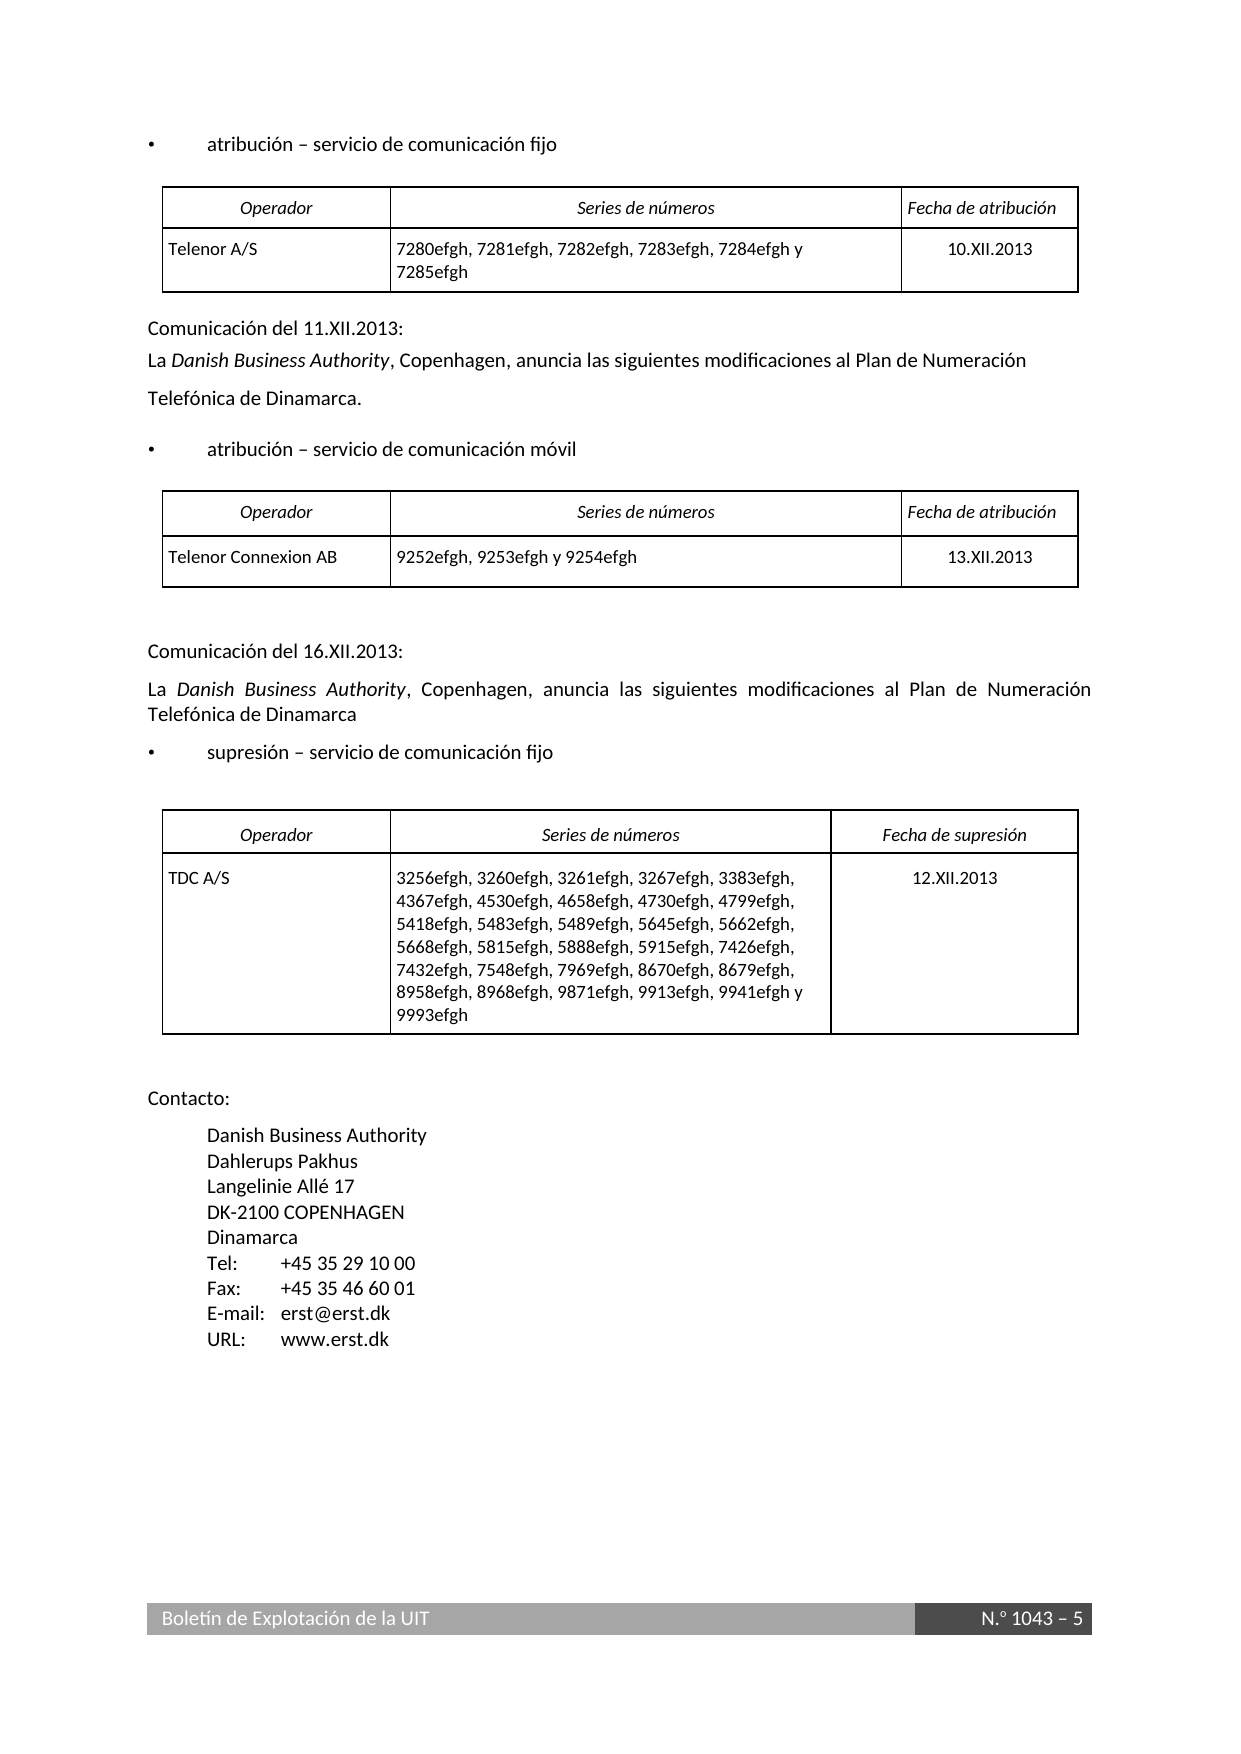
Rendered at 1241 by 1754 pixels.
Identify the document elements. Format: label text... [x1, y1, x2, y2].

table_cell 10.XII.2013 [902, 229, 1077, 291]
table_cell 9252efgh, 9253efgh y 9254efgh [391, 537, 901, 586]
table_cell Telenor A/S [163, 229, 390, 291]
table_header Operador [163, 811, 390, 852]
table_header Operador [163, 492, 390, 535]
text La Danish Business Authority, Copenhagen, anuncia las siguientes modificaciones al Plan de Numeración Telefónica de Dinamarca. [148, 347, 1092, 411]
table_header Series de números [391, 492, 901, 535]
text La Danish Business Authority, Copenhagen, anuncia las siguientes modificaciones al Plan de Numeración Telefónica de Dinamarca [148, 676, 1092, 727]
text • atribución – servicio de comunicación móvil [148, 436, 1092, 461]
table_cell 7280efgh, 7281efgh, 7282efgh, 7283efgh, 7284efgh y 7285efgh [391, 229, 901, 291]
table_header Operador [163, 188, 390, 227]
table_header Fecha de supresión [832, 811, 1077, 852]
text Danish Business Authority Dahlerups Pakhus Langelinie Allé 17 DK-2100 COPENHAGEN Dinamarca Tel: +45 35 29 10 00 Fax: +45 35 46 60 01 E-mail: erst@erst.dk URL: www.erst.dk [148, 1123, 1092, 1351]
table_header Fecha de atribución [902, 188, 1077, 227]
table_cell Telenor Connexion AB [163, 537, 390, 586]
table_cell 3256efgh, 3260efgh, 3261efgh, 3267efgh, 3383efgh, 4367efgh, 4530efgh, 4658efgh, 4730efgh, 4799efgh, 5418efgh, 5483efgh, 5489efgh, 5645efgh, 5662efgh, 5668efgh, 5815efgh, 5888efgh, 5915efgh, 7426efgh, 7432efgh, 7548efgh, 7969efgh, 8670efgh, 8679efgh, 8958efgh, 8968efgh, 9871efgh, 9913efgh, 9941efgh y 9993efgh [391, 854, 830, 1033]
table_header Series de números [391, 188, 901, 227]
table_header Series de números [391, 811, 830, 852]
table_header Fecha de atribución [902, 492, 1077, 535]
text Contacto: [148, 1085, 1092, 1110]
table_cell 12.XII.2013 [832, 854, 1077, 1033]
text • atribución – servicio de comunicación fijo [148, 132, 1092, 157]
table_cell 13.XII.2013 [902, 537, 1077, 586]
text Comunicación del 16.XII.2013: [148, 638, 1092, 663]
text Comunicación del 11.XII.2013: [148, 316, 1092, 341]
text • supresión – servicio de comunicación fijo [148, 739, 1092, 765]
table_cell TDC A/S [163, 854, 390, 1033]
